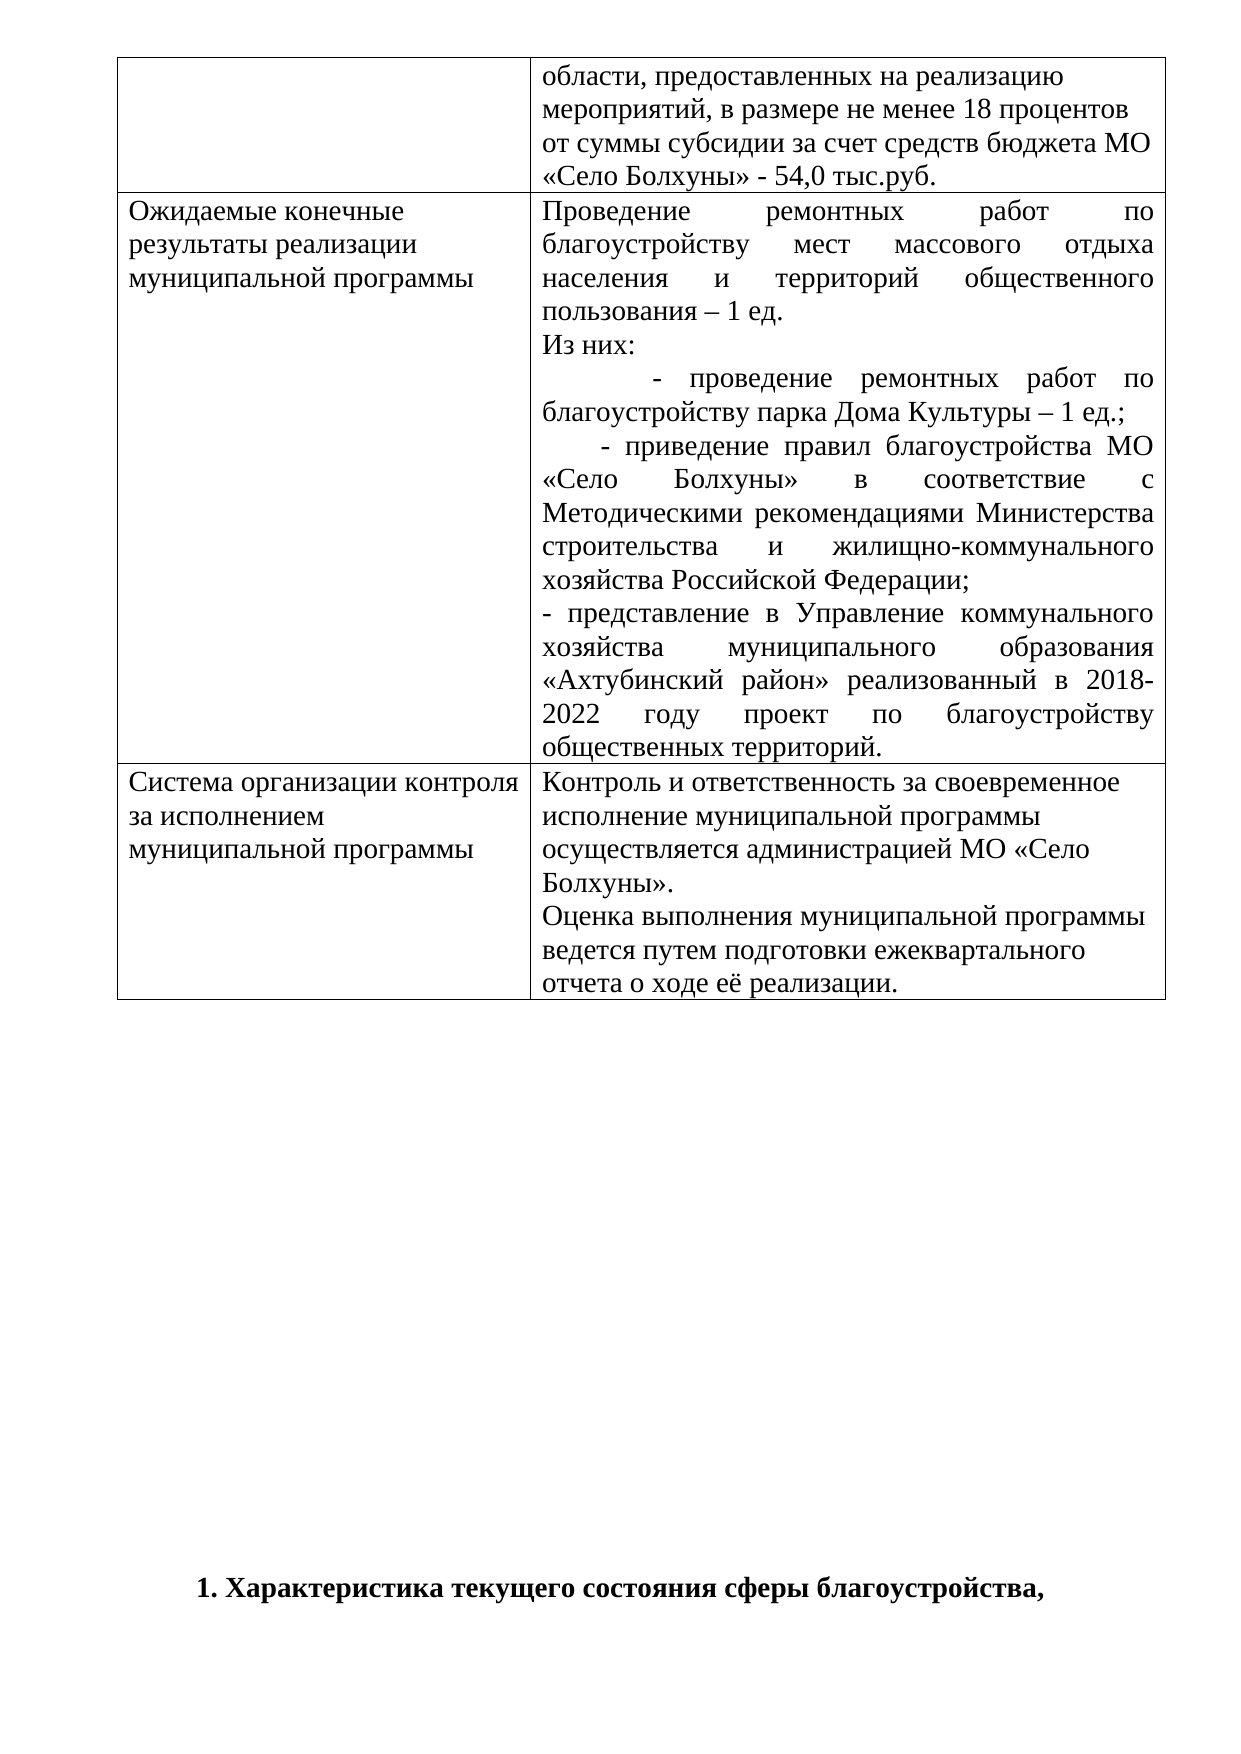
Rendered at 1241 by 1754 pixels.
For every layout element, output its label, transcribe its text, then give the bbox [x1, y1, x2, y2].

table_cell Система организации контроля за исполнением муниципальной программы [118, 764, 530, 999]
text 1. Характеристика текущего состояния сферы благоустройства, [118, 1570, 1122, 1604]
table_cell Проведение ремонтных работ по благоустройству мест массового отдыха населения и территорий общественного пользования – 1 ед. Из них: - проведение ремонтных работ по благоустройству парка Дома Культуры – 1 ед.; - приведение правил благоустройства МО «Село Болхуны» в соответствие с Методическими рекомендациями Министерства строительства и жилищно-коммунального хозяйства Российской Федерации; - представление в Управление коммунального хозяйства муниципального образования «Ахтубинский район» реализованный в 2018-2022 году проект по благоустройству общественных территорий. [531, 193, 1165, 763]
table_cell Ожидаемые конечные результаты реализации муниципальной программы [118, 193, 530, 763]
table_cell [531, 58, 1165, 192]
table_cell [118, 58, 530, 192]
table_cell Контроль и ответственность за своевременное исполнение муниципальной программы осуществляется администрацией МО «Село Болхуны». Оценка выполнения муниципальной программы ведется путем подготовки ежеквартального отчета о ходе её реализации. [531, 764, 1165, 999]
